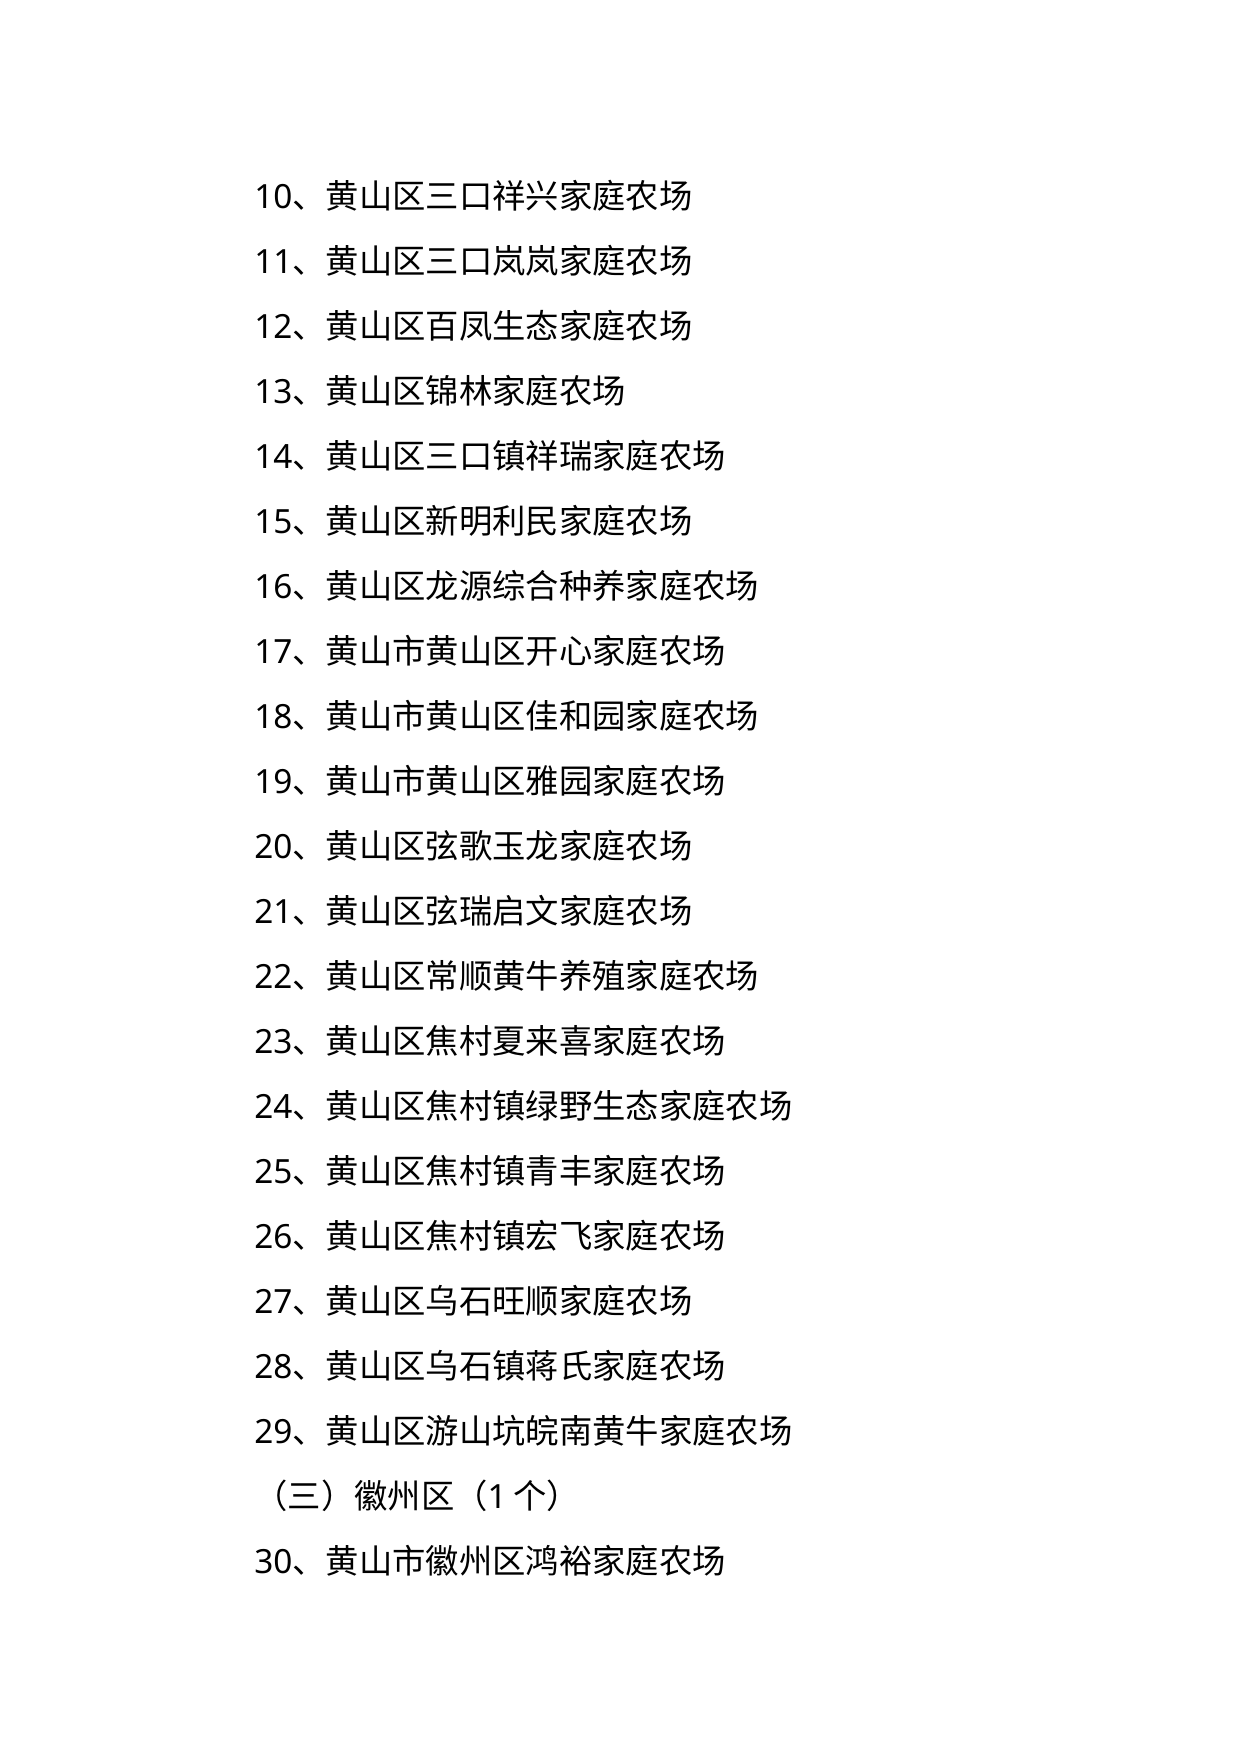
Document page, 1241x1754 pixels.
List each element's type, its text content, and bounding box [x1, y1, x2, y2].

text 14、黄山区三口镇祥瑞家庭农场 [187, 422, 1053, 487]
text 22、黄山区常顺黄牛养殖家庭农场 [187, 942, 1053, 1007]
text 27、黄山区乌石旺顺家庭农场 [187, 1267, 1053, 1332]
text 17、黄山市黄山区开心家庭农场 [187, 617, 1053, 682]
text 15、黄山区新明利民家庭农场 [187, 487, 1053, 552]
text 25、黄山区焦村镇青丰家庭农场 [187, 1137, 1053, 1202]
text 13、黄山区锦林家庭农场 [187, 357, 1053, 422]
text 21、黄山区弦瑞启文家庭农场 [187, 877, 1053, 942]
text 11、黄山区三口岚岚家庭农场 [187, 227, 1053, 292]
text 19、黄山市黄山区雅园家庭农场 [187, 747, 1053, 812]
text 18、黄山市黄山区佳和园家庭农场 [187, 682, 1053, 747]
text 23、黄山区焦村夏来喜家庭农场 [187, 1007, 1053, 1072]
text 16、黄山区龙源综合种养家庭农场 [187, 552, 1053, 617]
text 20、黄山区弦歌玉龙家庭农场 [187, 812, 1053, 877]
text 26、黄山区焦村镇宏飞家庭农场 [187, 1202, 1053, 1267]
text 12、黄山区百凤生态家庭农场 [187, 292, 1053, 357]
text 30、黄山市徽州区鸿裕家庭农场 [187, 1527, 1053, 1592]
text 10、黄山区三口祥兴家庭农场 [187, 162, 1053, 227]
text 29、黄山区游山坑皖南黄牛家庭农场 [187, 1397, 1053, 1462]
text （三）徽州区（1个） [187, 1462, 1053, 1527]
text 28、黄山区乌石镇蒋氏家庭农场 [187, 1332, 1053, 1397]
text 24、黄山区焦村镇绿野生态家庭农场 [187, 1072, 1053, 1137]
